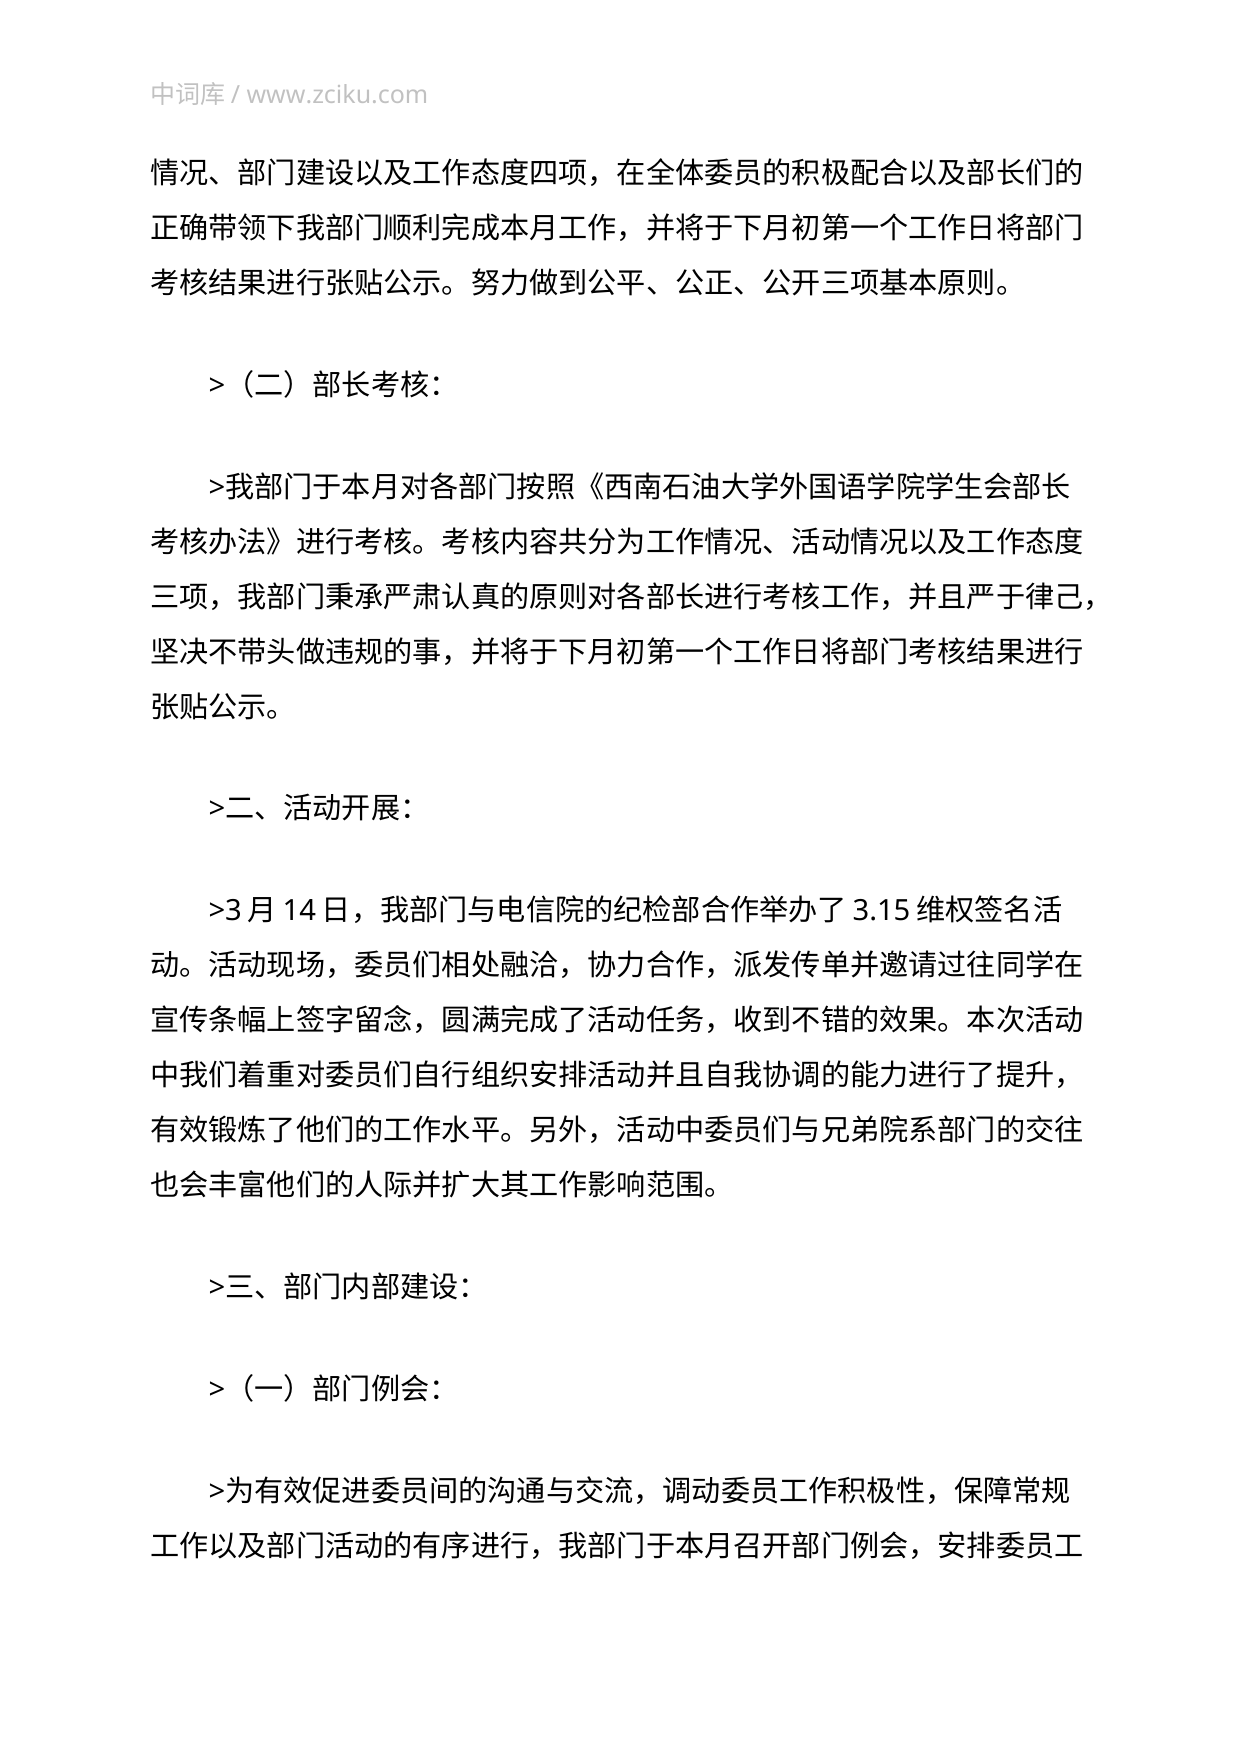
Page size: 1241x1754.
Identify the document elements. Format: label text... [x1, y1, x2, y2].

text >（一）部门例会： [150, 1365, 1090, 1408]
text >（二）部长考核： [150, 362, 1090, 404]
text >二、活动开展： [150, 785, 1090, 827]
text >3月14日，我部门与电信院的纪检部合作举办了3.15维权签名活动。活动现场，委员们相处融洽，协力合作，派发传单并邀请过往同学在宣传条幅上签字留念，圆满完成了活动任务，收到不错的效果。本次活动中我们着重对委员们自行组织安排活动并且自我协调的能力进行了提升，有效锻炼了他们的工作水平。另外，活动中委员们与兄弟院系部门的交往也会丰富他们的人际并扩大其工作影响范围。 [150, 887, 1090, 1204]
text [150, 150, 1090, 302]
text >我部门于本月对各部门按照《西南石油大学外国语学院学生会部长考核办法》进行考核。考核内容共分为工作情况、活动情况以及工作态度三项，我部门秉承严肃认真的原则对各部长进行考核工作，并且严于律己，坚决不带头做违规的事，并将于下月初第一个工作日将部门考核结果进行张贴公示。 [150, 463, 1090, 726]
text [150, 1467, 1090, 1564]
text >三、部门内部建设： [150, 1263, 1090, 1306]
